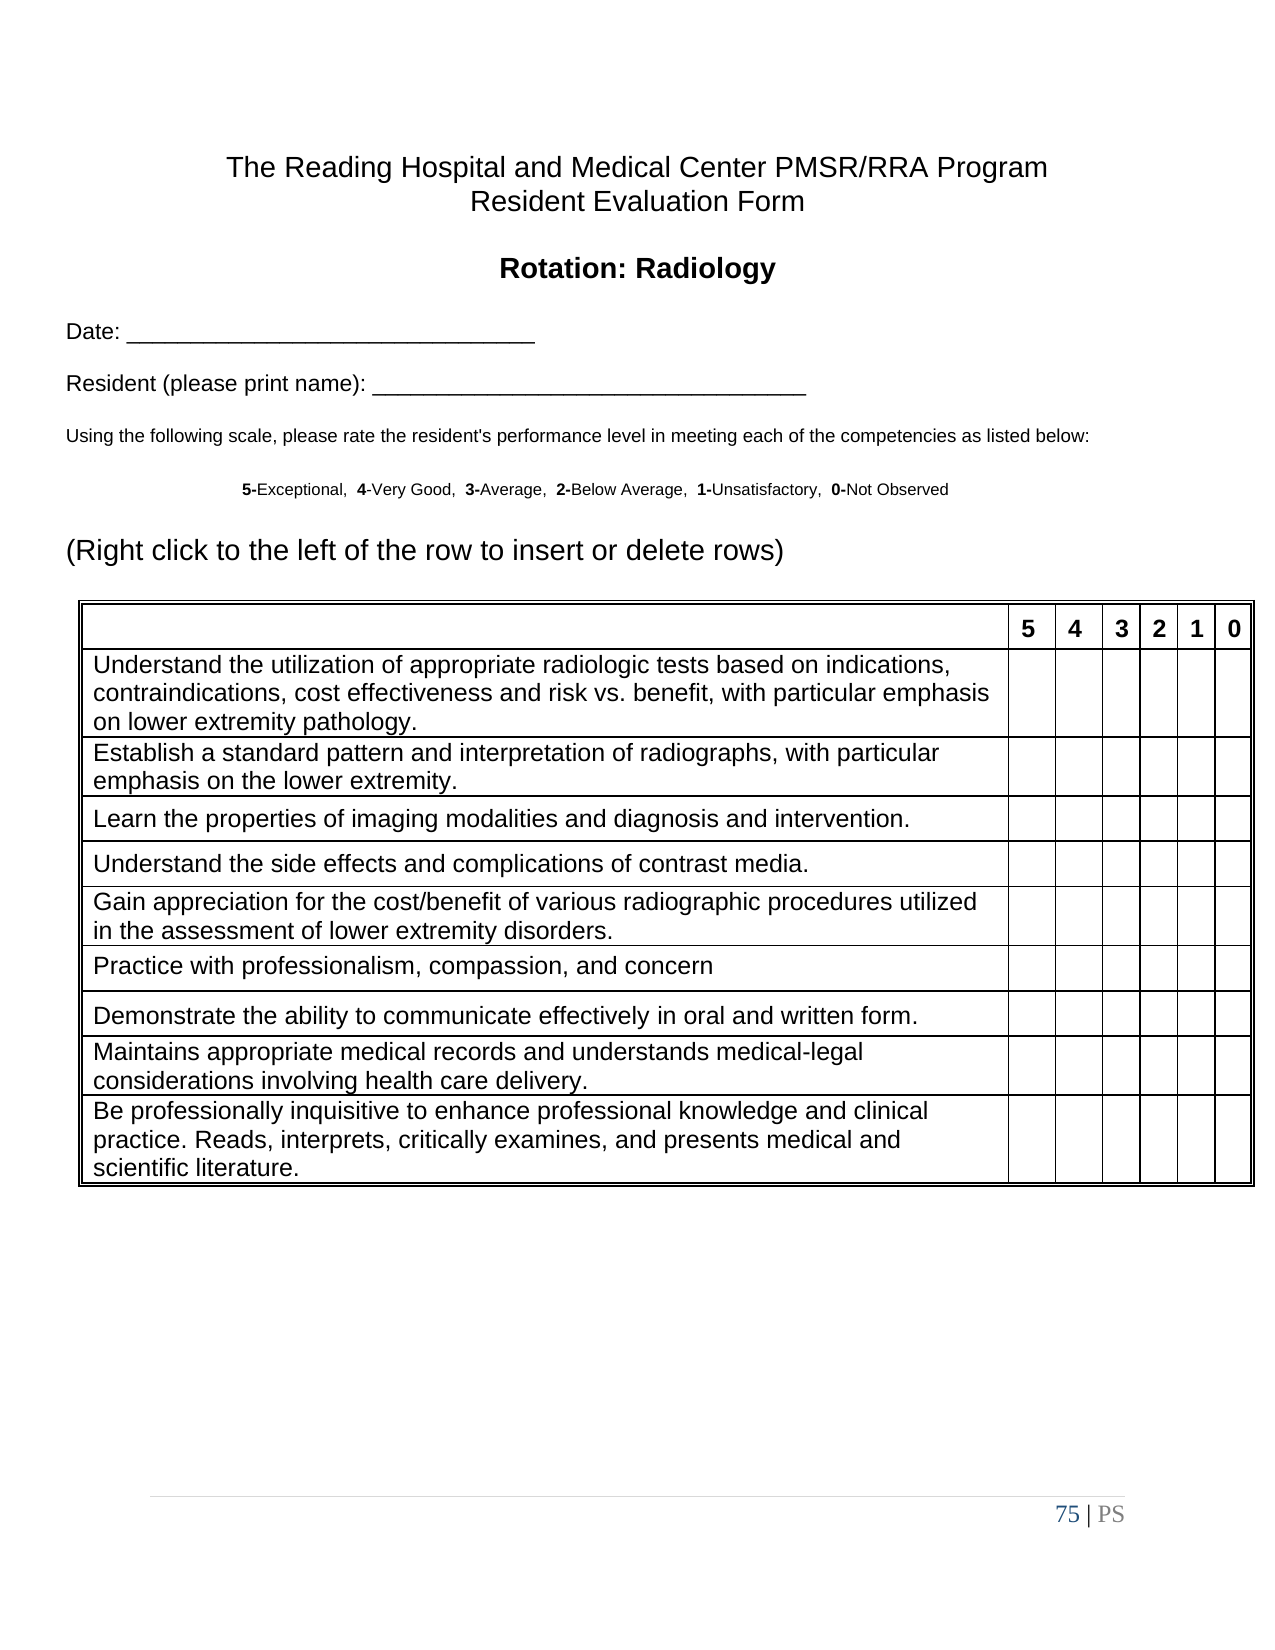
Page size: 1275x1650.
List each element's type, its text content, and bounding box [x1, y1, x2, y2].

table_cell Be professionally inquisitive to enhance professional knowledge and clinical practice. Reads, interprets, critically examines, and presents medical and scientific literature. [83, 1096, 1008, 1182]
table_cell [1009, 797, 1055, 840]
table_cell [1009, 887, 1055, 945]
table_cell [1178, 1037, 1214, 1094]
table_cell [1103, 650, 1139, 736]
text (Right click to the left of the row to insert or delete rows) [66, 533, 1125, 566]
table_cell [1103, 992, 1139, 1035]
table_cell [1141, 797, 1177, 840]
table_cell [1056, 992, 1102, 1035]
table_cell [1141, 842, 1177, 886]
table_cell [1103, 946, 1139, 990]
table_cell [1056, 1096, 1102, 1182]
table_cell Practice with professionalism, compassion, and concern [83, 946, 1008, 990]
table_cell Understand the utilization of appropriate radiologic tests based on indications, contraindications, cost effectiveness and risk vs. benefit, with particular emphasis on lower extremity pathology. [83, 650, 1008, 736]
text Resident Evaluation Form [150, 183, 1125, 217]
table_cell [1216, 946, 1250, 990]
table_cell [1216, 797, 1250, 840]
text The Reading Hospital and Medical Center PMSR/RRA Program [150, 150, 1125, 183]
table_cell [1216, 887, 1250, 945]
table_cell [1141, 1037, 1177, 1094]
table_cell Gain appreciation for the cost/benefit of various radiographic procedures utilized in the assessment of lower extremity disorders. [83, 887, 1008, 945]
table_cell [1178, 797, 1214, 840]
table_header 2 [1141, 605, 1177, 648]
table_cell [1216, 1096, 1250, 1182]
table_cell [1103, 1037, 1139, 1094]
table_cell Establish a standard pattern and interpretation of radiographs, with particular emphasis on the lower extremity. [83, 738, 1008, 795]
table_cell [1178, 650, 1214, 736]
table_cell [1141, 650, 1177, 736]
text 5-Exceptional, 4-Very Good, 3-Average, 2-Below Average, 1-Unsatisfactory, 0-Not Observed [66, 480, 1125, 499]
table_cell Learn the properties of imaging modalities and diagnosis and intervention. [83, 797, 1008, 840]
table_cell [1103, 1096, 1139, 1182]
table_cell [1009, 946, 1055, 990]
table_cell [1141, 946, 1177, 990]
table_cell [1009, 738, 1055, 795]
table_cell [1178, 842, 1214, 886]
table_cell [1009, 1096, 1055, 1182]
table_cell [1056, 738, 1102, 795]
table_cell [1103, 738, 1139, 795]
table_cell [1009, 992, 1055, 1035]
table_cell Understand the side effects and complications of contrast media. [83, 842, 1008, 886]
text Rotation: Radiology [150, 251, 1125, 284]
table_cell [1056, 887, 1102, 945]
table_cell Demonstrate the ability to communicate effectively in oral and written form. [83, 992, 1008, 1035]
table_cell [1141, 887, 1177, 945]
table_cell [1141, 738, 1177, 795]
table_cell [1103, 842, 1139, 886]
table_cell [1178, 1096, 1214, 1182]
table_cell [1178, 946, 1214, 990]
table_cell [1009, 1037, 1055, 1094]
table_header [83, 605, 1008, 648]
text Resident (please print name): __________________________________ [66, 370, 1125, 397]
table_cell [1216, 650, 1250, 736]
table_header 3 [1103, 605, 1139, 648]
table_cell [1056, 1037, 1102, 1094]
table_cell [1216, 992, 1250, 1035]
table_cell [1103, 887, 1139, 945]
table_cell [1178, 992, 1214, 1035]
table_cell [1141, 992, 1177, 1035]
table_cell [1056, 650, 1102, 736]
table_cell [1056, 797, 1102, 840]
table_cell [1216, 1037, 1250, 1094]
table_cell [1056, 946, 1102, 990]
table_cell [1009, 842, 1055, 886]
table_cell [1141, 1096, 1177, 1182]
table_header 5 [1009, 605, 1055, 648]
table_cell [1216, 738, 1250, 795]
table_cell [1178, 738, 1214, 795]
table_cell Maintains appropriate medical records and understands medical-legal considerations involving health care delivery. [83, 1037, 1008, 1094]
table_header 4 [1056, 605, 1102, 648]
table_cell [1009, 650, 1055, 736]
table_cell [1216, 842, 1250, 886]
table_cell [1103, 797, 1139, 840]
text Using the following scale, please rate the resident's performance level in meeting each of the competencies as listed below: [66, 425, 1125, 446]
text Date: ________________________________ [66, 318, 1125, 344]
table_header 0 [1216, 605, 1250, 648]
table_cell [1056, 842, 1102, 886]
table_header 1 [1178, 605, 1214, 648]
table_cell [1178, 887, 1214, 945]
